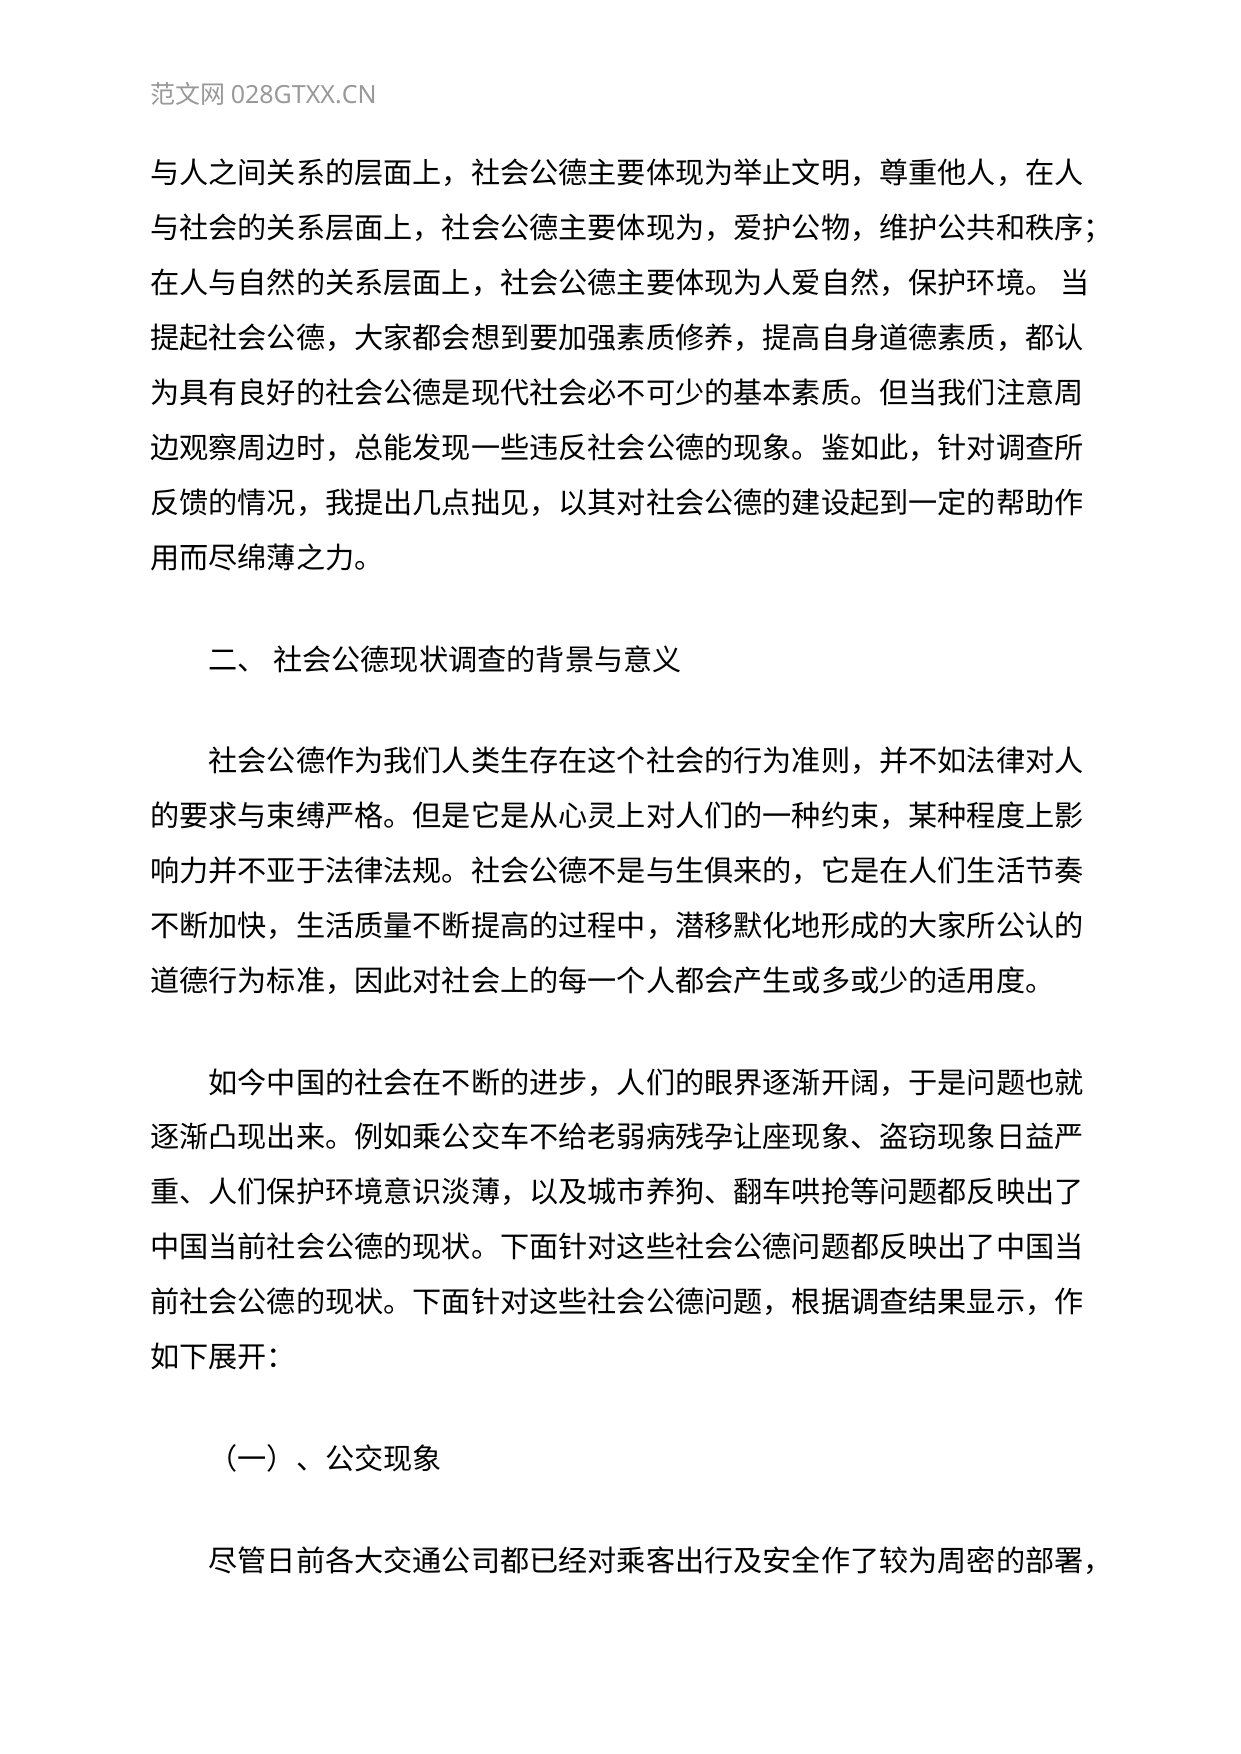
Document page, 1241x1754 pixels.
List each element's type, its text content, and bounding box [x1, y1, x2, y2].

text （一）、公交现象 [150, 1435, 1090, 1478]
text 社会公德作为我们人类生存在这个社会的行为准则，并不如法律对人的要求与束缚严格。但是它是从心灵上对人们的一种约束，某种程度上影响力并不亚于法律法规。社会公德不是与生俱来的，它是在人们生活节奏不断加快，生活质量不断提高的过程中，潜移默化地形成的大家所公认的道德行为标准，因此对社会上的每一个人都会产生或多或少的适用度。 [150, 738, 1090, 1000]
text 如今中国的社会在不断的进步，人们的眼界逐渐开阔，于是问题也就逐渐凸现出来。例如乘公交车不给老弱病残孕让座现象、盗窃现象日益严重、人们保护环境意识淡薄，以及城市养狗、翻车哄抢等问题都反映出了中国当前社会公德的现状。下面针对这些社会公德问题都反映出了中国当前社会公德的现状。下面针对这些社会公德问题，根据调查结果显示，作如下展开： [150, 1059, 1090, 1376]
text 二、 社会公德现状调查的背景与意义 [150, 636, 1090, 678]
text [150, 1537, 1090, 1579]
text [150, 150, 1090, 577]
